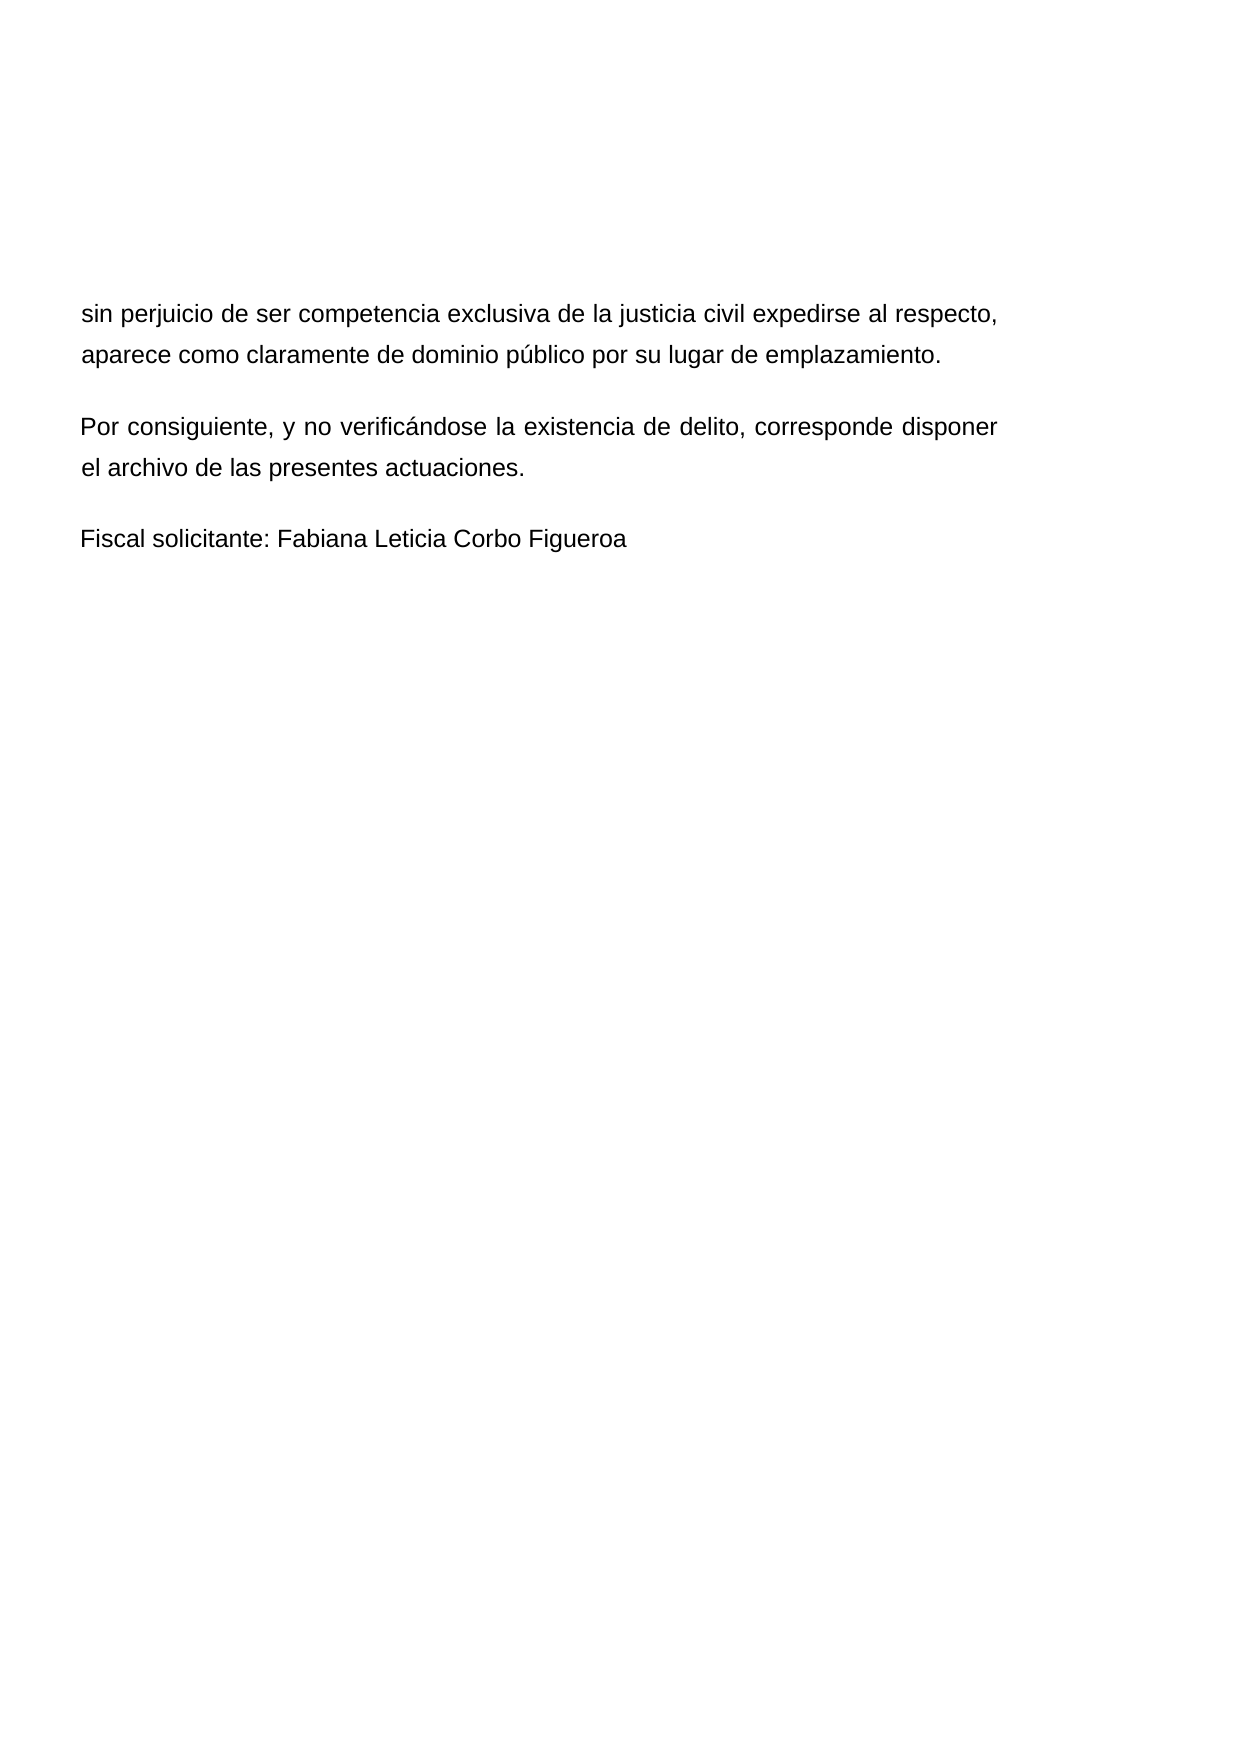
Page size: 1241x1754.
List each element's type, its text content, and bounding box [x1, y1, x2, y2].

text Fiscal solicitante: Fabiana Leticia Corbo Figueroa [80, 524, 999, 553]
text Por consiguiente, y no verificándose la existencia de delito, corresponde disponer el archivo de las presentes actuaciones. [80, 412, 999, 481]
